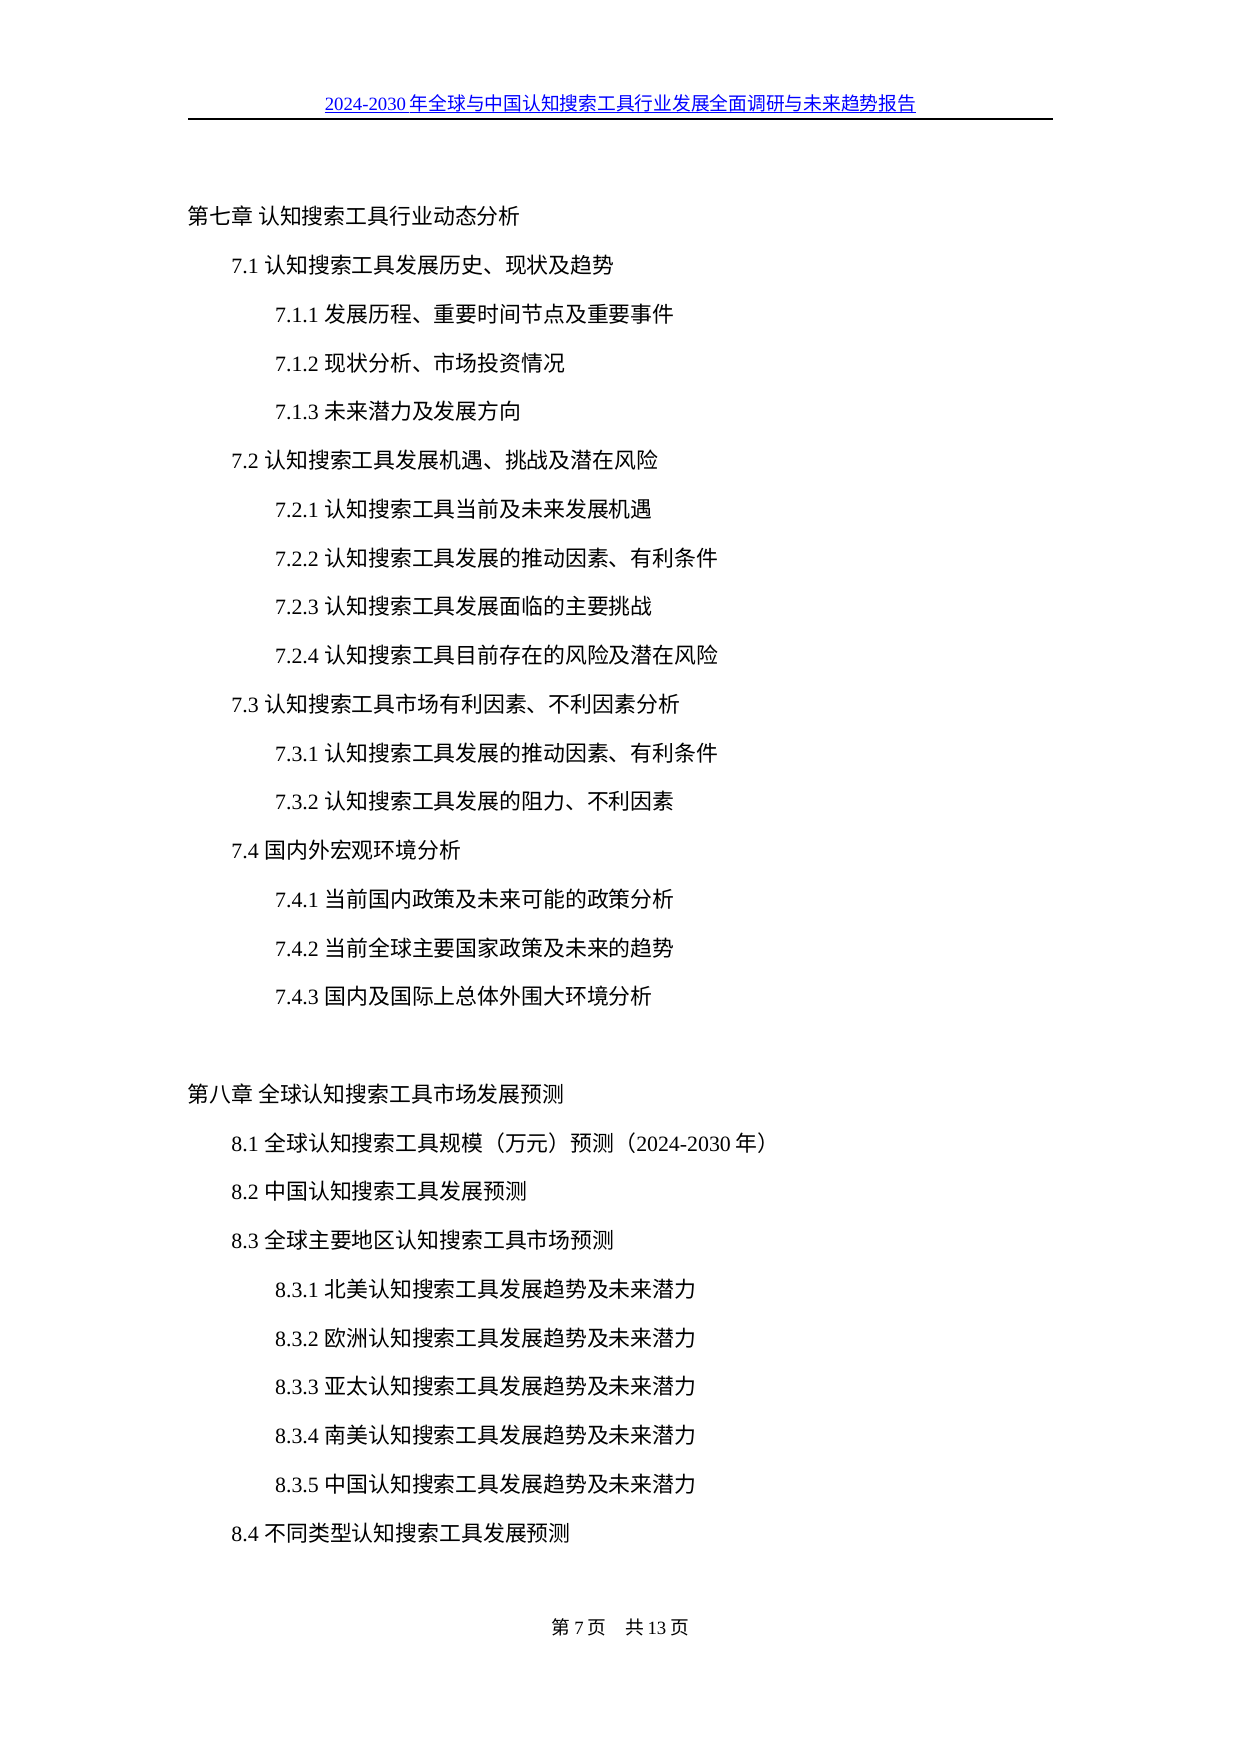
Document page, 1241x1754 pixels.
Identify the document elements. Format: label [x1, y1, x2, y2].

text [187, 150, 1053, 1548]
